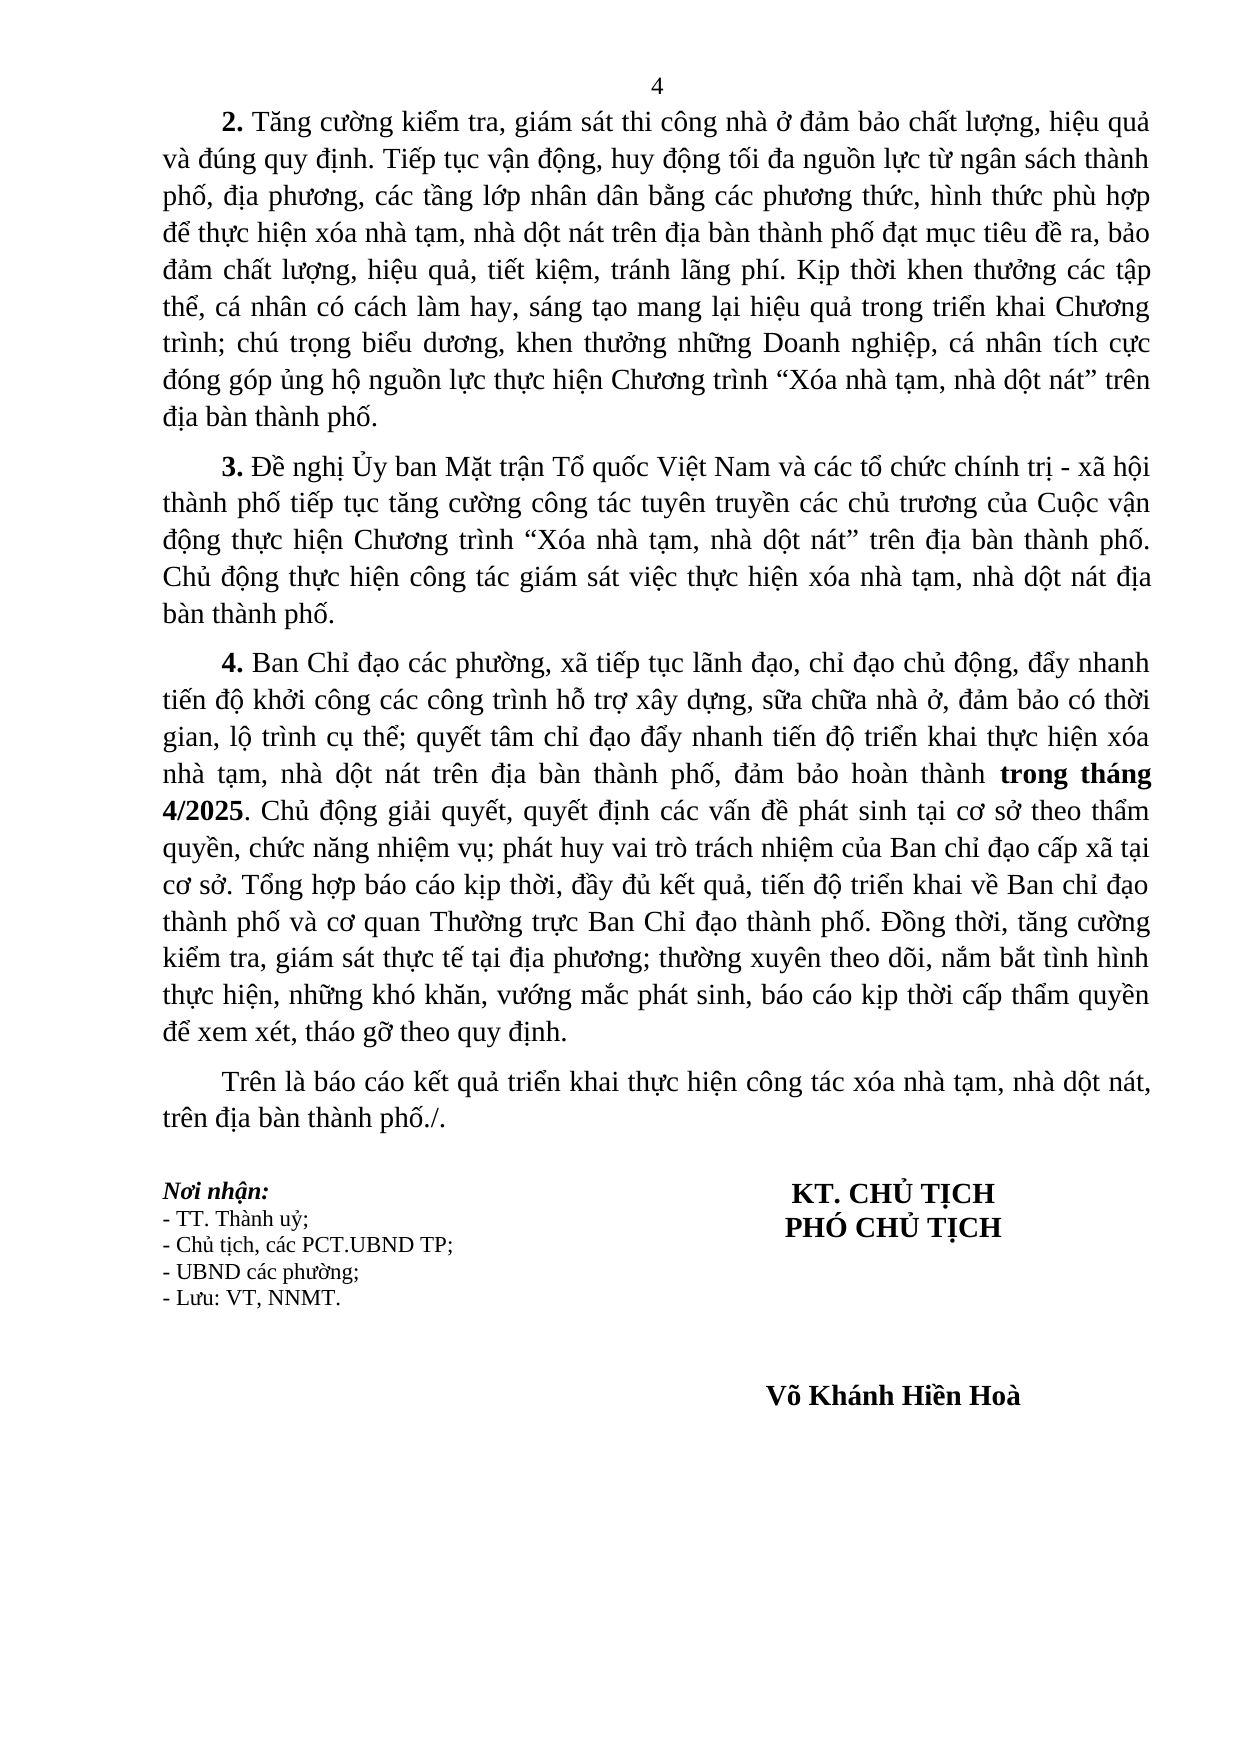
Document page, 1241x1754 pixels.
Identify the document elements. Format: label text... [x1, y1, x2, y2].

table_header KT. CHỦ TỊCH PHÓ CHỦ TỊCH Võ Khánh Hiền Hoà [649, 1176, 1137, 1443]
table_header Nơi nhận: - TT. Thành uỷ; - Chủ tịch, các PCT.UBND TP; - UBND các phường; - Lưu: VT, NNMT. [151, 1176, 649, 1443]
text Trên là báo cáo kết quả triển khai thực hiện công tác xóa nhà tạm, nhà dột nát, trên địa bàn thành phố./. [162, 1064, 1152, 1134]
text 4. Ban Chỉ đạo các phường, xã tiếp tục lãnh đạo, chỉ đạo chủ động, đẩy nhanh tiến độ khởi công các công trình hỗ trợ xây dựng, sữa chữa nhà ở, đảm bảo có thời gian, lộ trình cụ thể; quyết tâm chỉ đạo đẩy nhanh tiến độ triển khai thực hiện xóa nhà tạm, nhà dột nát trên địa bàn thành phố, đảm bảo hoàn thành trong tháng 4/2025. Chủ động giải quyết, quyết định các vấn đề phát sinh tại cơ sở theo thẩm quyền, chức năng nhiệm vụ; phát huy vai trò trách nhiệm của Ban chỉ đạo cấp xã tại cơ sở. Tổng hợp báo cáo kịp thời, đầy đủ kết quả, tiến độ triển khai về Ban chỉ đạo thành phố và cơ quan Thường trực Ban Chỉ đạo thành phố. Đồng thời, tăng cường kiểm tra, giám sát thực tế tại địa phương; thường xuyên theo dõi, nắm bắt tình hình thực hiện, những khó khăn, vướng mắc phát sinh, báo cáo kịp thời cấp thẩm quyền để xem xét, tháo gỡ theo quy định. [162, 646, 1152, 1048]
text 3. Đề nghị Ủy ban Mặt trận Tổ quốc Việt Nam và các tổ chức chính trị - xã hội thành phố tiếp tục tăng cường công tác tuyên truyền các chủ trương của Cuộc vận động thực hiện Chương trình “Xóa nhà tạm, nhà dột nát” trên địa bàn thành phố. Chủ động thực hiện công tác giám sát việc thực hiện xóa nhà tạm, nhà dột nát địa bàn thành phố. [162, 449, 1152, 630]
text 2. Tăng cường kiểm tra, giám sát thi công nhà ở đảm bảo chất lượng, hiệu quả và đúng quy định. Tiếp tục vận động, huy động tối đa nguồn lực từ ngân sách thành phố, địa phương, các tầng lớp nhân dân bằng các phương thức, hình thức phù hợp để thực hiện xóa nhà tạm, nhà dột nát trên địa bàn thành phố đạt mục tiêu đề ra, bảo đảm chất lượng, hiệu quả, tiết kiệm, tránh lãng phí. Kịp thời khen thưởng các tập thể, cá nhân có cách làm hay, sáng tạo mang lại hiệu quả trong triển khai Chương trình; chú trọng biểu dương, khen thưởng những Doanh nghiệp, cá nhân tích cực đóng góp ủng hộ nguồn lực thực hiện Chương trình “Xóa nhà tạm, nhà dột nát” trên địa bàn thành phố. [162, 104, 1152, 433]
